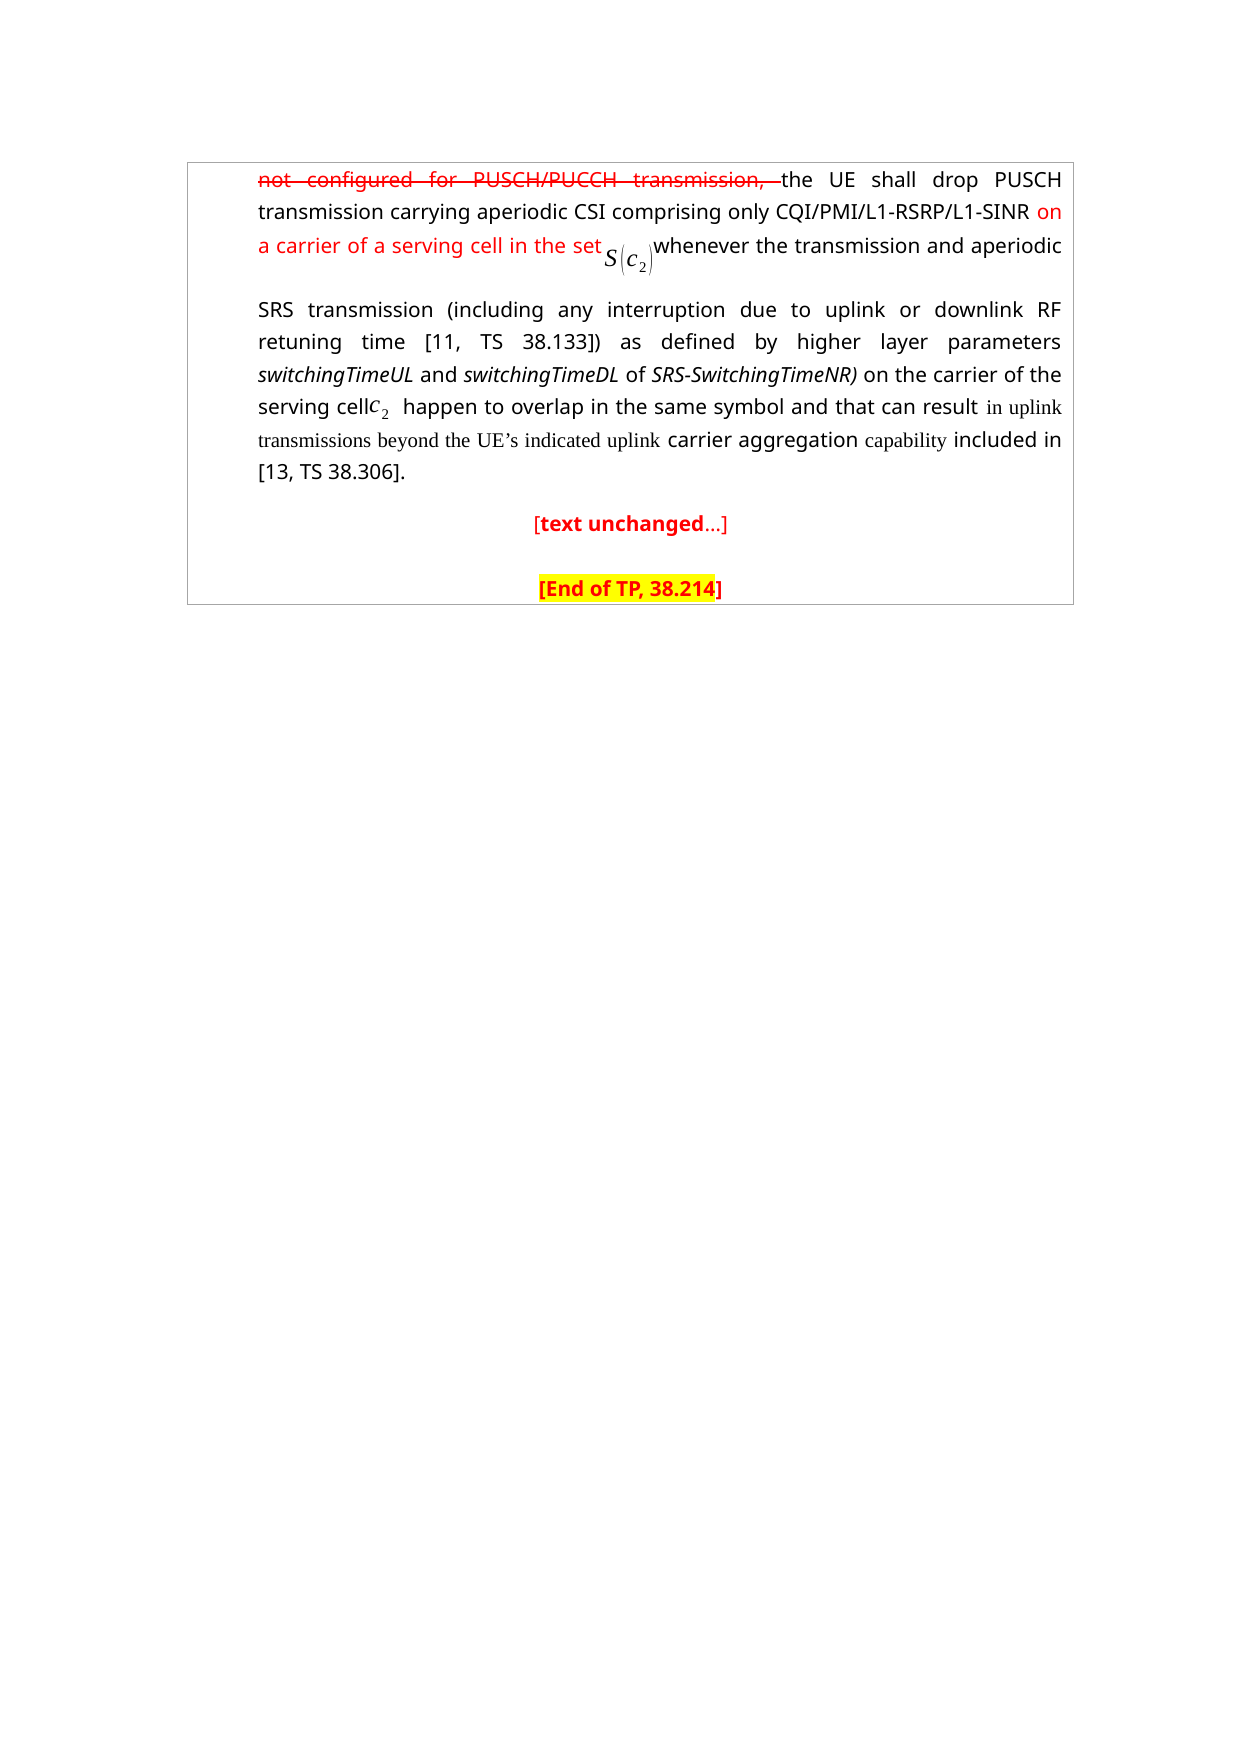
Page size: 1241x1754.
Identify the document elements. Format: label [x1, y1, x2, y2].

table_cell [188, 163, 1073, 604]
